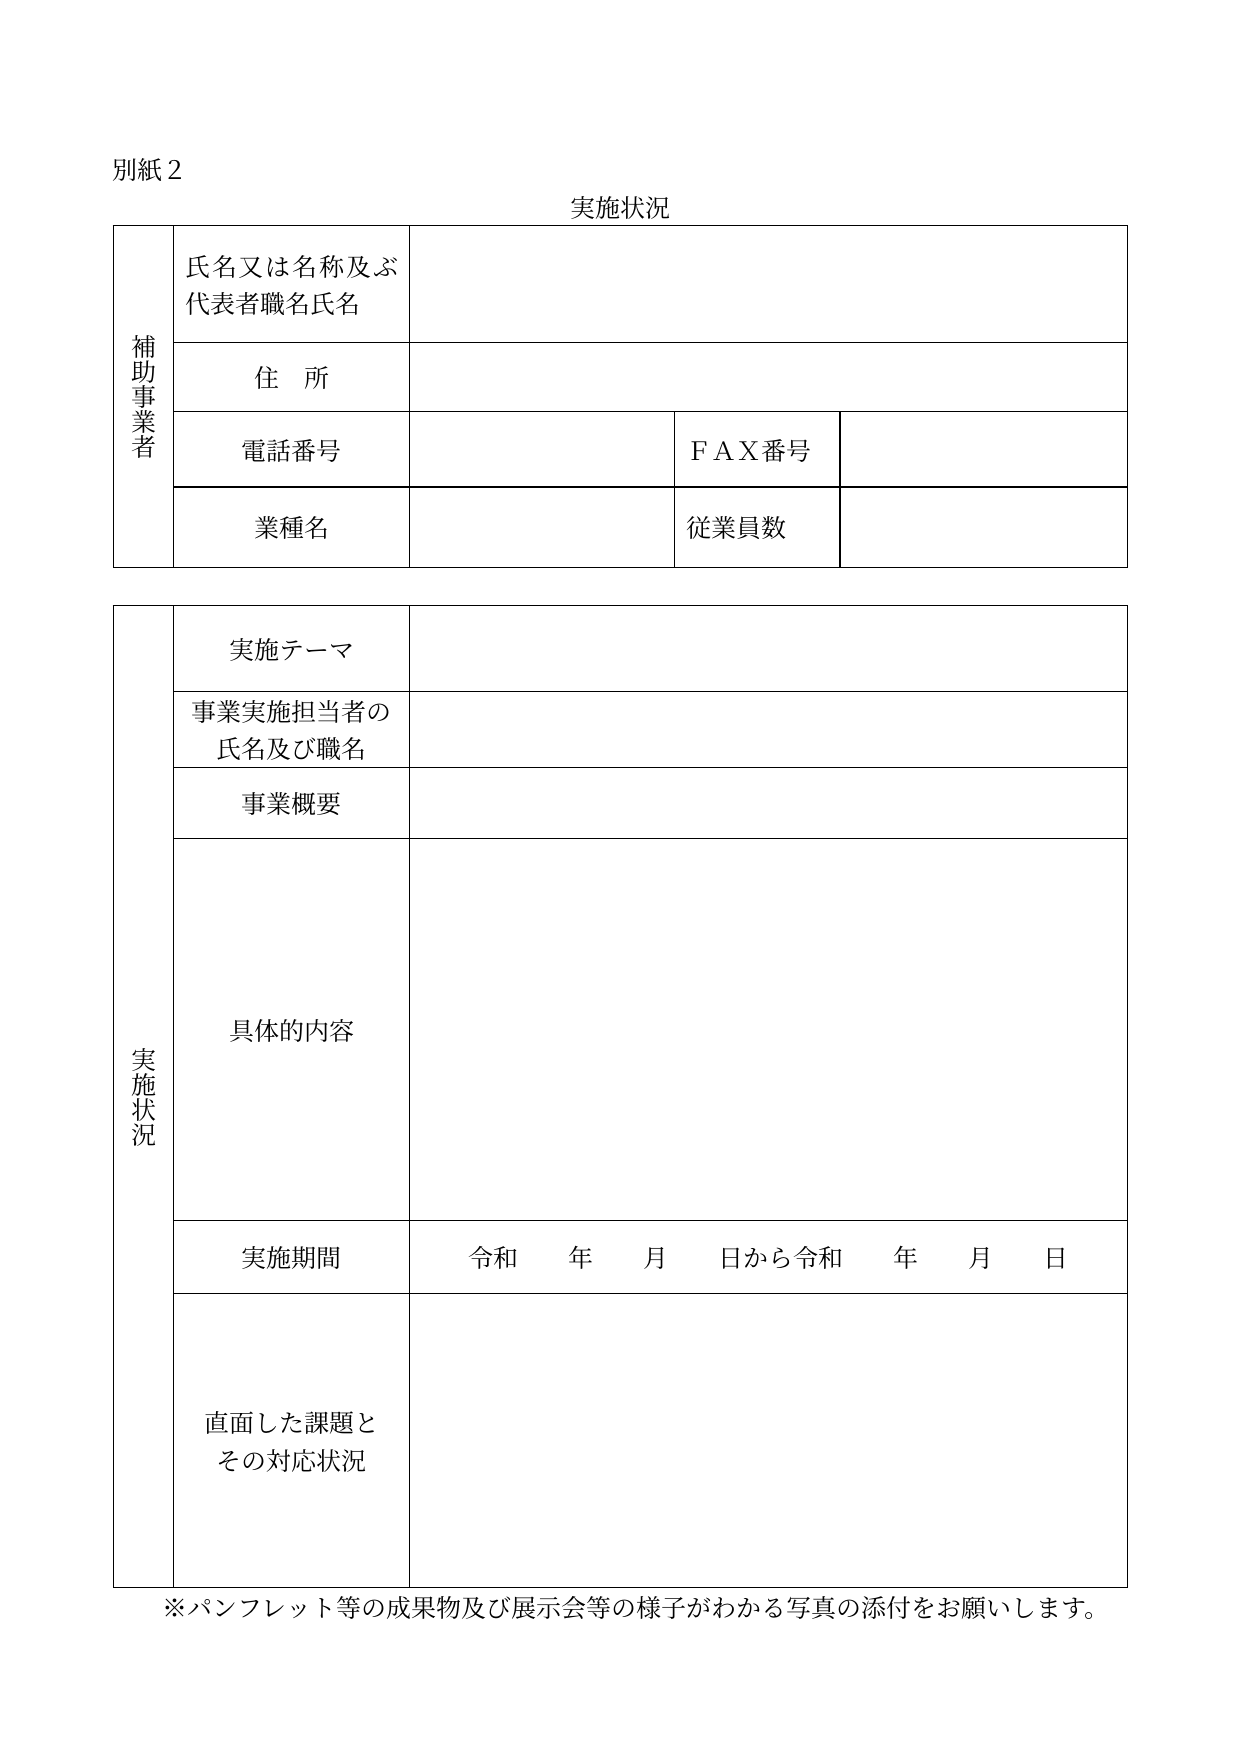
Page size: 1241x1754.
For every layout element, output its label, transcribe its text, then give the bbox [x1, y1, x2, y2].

table_header 実施テーマ [174, 606, 409, 691]
table_header 氏名又は名称及ぶ代表者職名氏名 [174, 226, 409, 342]
table_cell 従業員数 [675, 488, 839, 567]
table_cell 令和 年 月 日から令和 年 月 日 [410, 1221, 1127, 1293]
table_cell [841, 488, 1127, 567]
table_cell [410, 488, 674, 567]
table_cell 具体的内容 [174, 839, 409, 1220]
table_header [410, 226, 1127, 342]
text 実施状況 [112, 188, 1128, 225]
text 別紙２ [112, 150, 1128, 188]
table_cell [410, 839, 1127, 1220]
table_cell [410, 343, 1127, 411]
table_cell [410, 412, 674, 486]
table_cell [410, 1294, 1127, 1587]
table_cell [841, 412, 1127, 486]
table_cell 実施期間 [174, 1221, 409, 1293]
table_cell [410, 692, 1127, 767]
table_cell 直面した課題と その対応状況 [174, 1294, 409, 1587]
table_cell ＦＡＸ番号 [675, 412, 839, 486]
table_cell 住 所 [174, 343, 409, 411]
table_cell [410, 768, 1127, 838]
table_header [410, 606, 1127, 691]
table_header 補助事業者 [114, 226, 173, 567]
table_header 実施状況 [114, 606, 173, 1587]
table_cell 電話番号 [174, 412, 409, 486]
text ※パンフレット等の成果物及び展示会等の様子がわかる写真の添付をお願いします。 [112, 1588, 1128, 1626]
table_cell 事業概要 [174, 768, 409, 838]
table_cell 事業実施担当者の 氏名及び職名 [174, 692, 409, 767]
table_cell 業種名 [174, 488, 409, 567]
